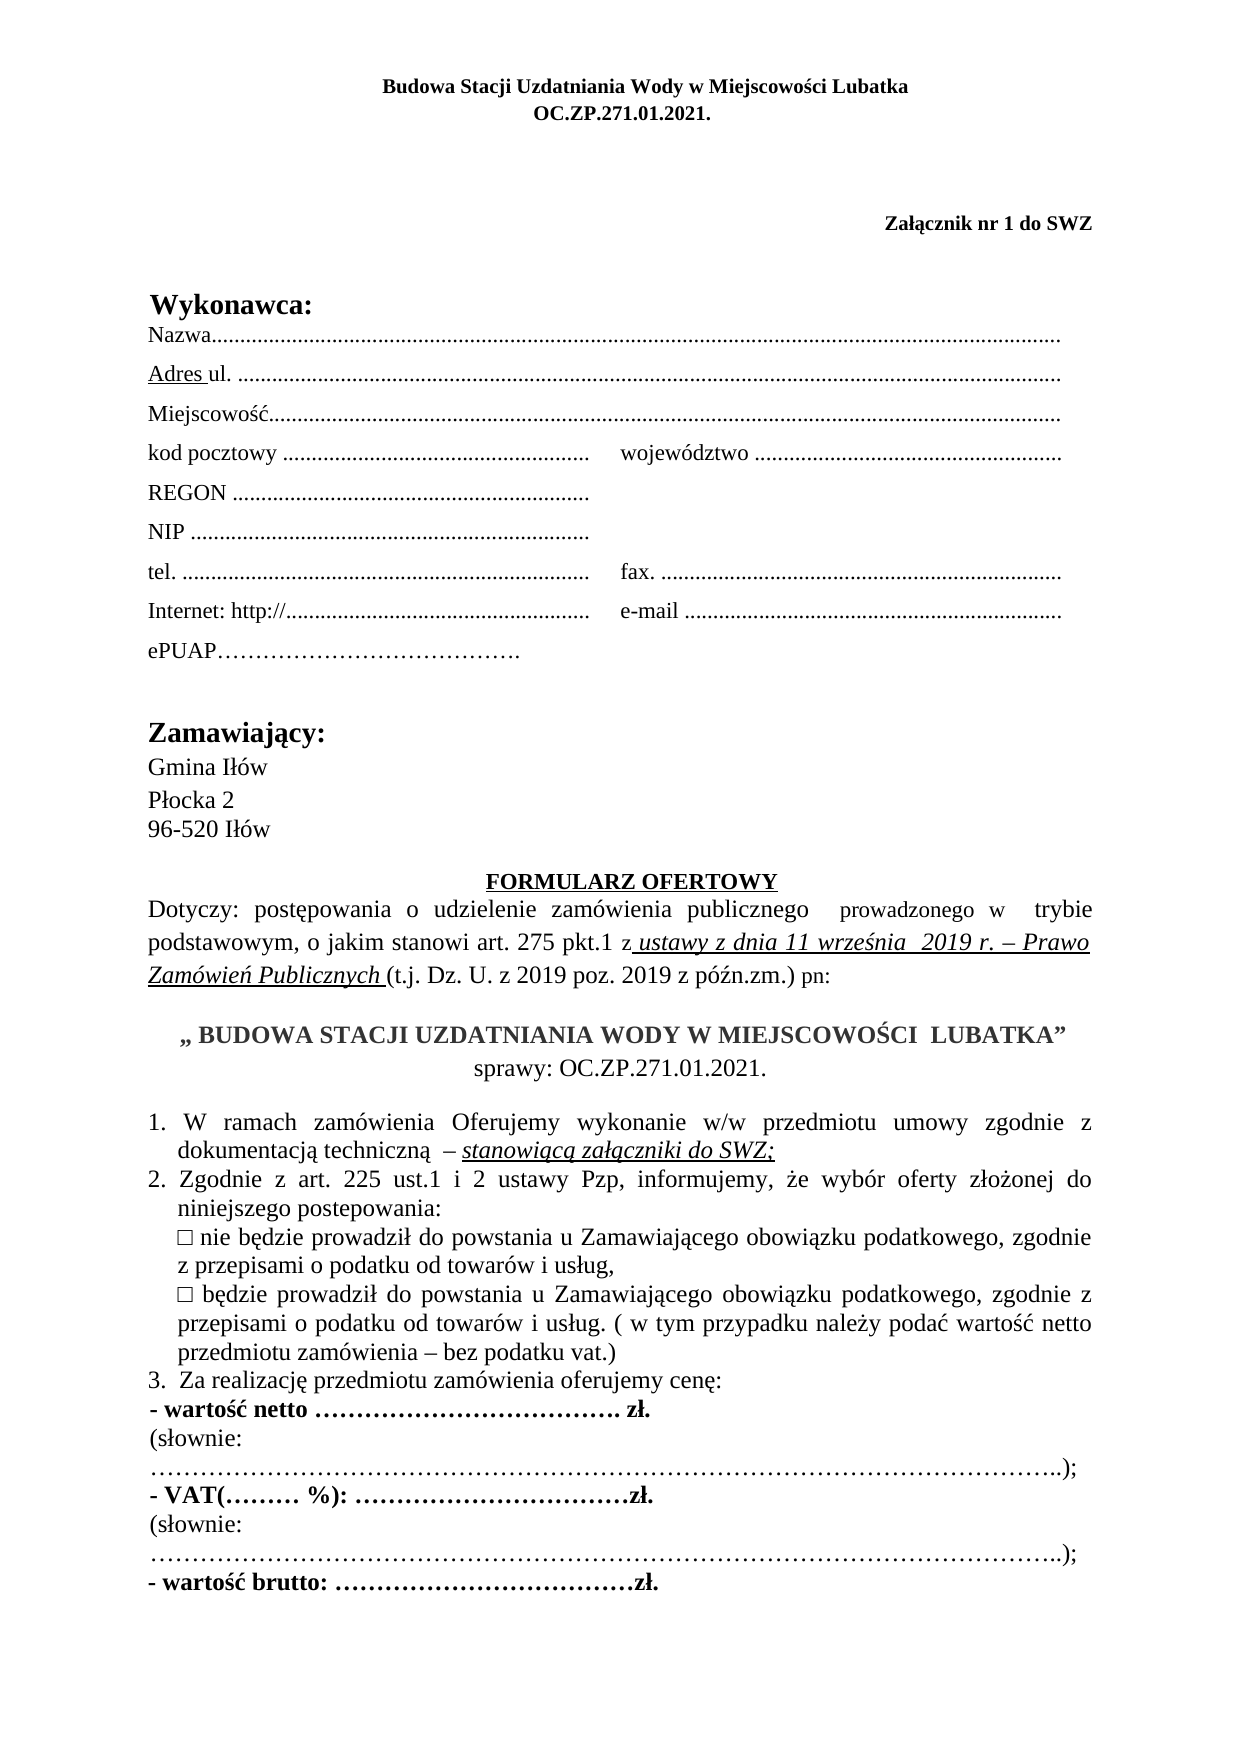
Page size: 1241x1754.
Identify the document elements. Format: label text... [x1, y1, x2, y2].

text Nazwa [148, 321, 1093, 347]
text □ będzie prowadził do powstania u Zamawiającego obowiązku podatkowego, zgodnie z przepisami o podatku od towarów i usług. ( w tym przypadku należy podać wartość netto przedmiotu zamówienia – bez podatku vat.) [177, 1279, 1093, 1365]
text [149, 1423, 1093, 1480]
text NIP [148, 518, 1093, 544]
text Adres ul. [148, 360, 1093, 387]
text 3. Za realizację przedmiotu zamówienia oferujemy cenę: [148, 1365, 1093, 1394]
text Zamawiający: Gmina Iłów [148, 715, 1093, 781]
text tel. fax. [148, 558, 1093, 584]
text - wartość netto ………………………………. zł. [149, 1394, 1093, 1423]
text Wykonawca: [149, 287, 1093, 321]
text kod pocztowy województwo [148, 439, 1093, 466]
text ePUAP…………………………………. [148, 637, 1093, 663]
text □ nie będzie prowadził do powstania u Zamawiającego obowiązku podatkowego, zgodnie z przepisami o podatku od towarów i usług, [177, 1222, 1093, 1279]
text Dotyczy: postępowania o udzielenie zamówienia publicznego prowadzonego w trybie podstawowym, o jakim stanowi art. 275 pkt.1 z ustawy z dnia 11 września 2019 r. – Prawo Zamówień Publicznych (t.j. Dz. U. z 2019 poz. 2019 z późn.zm.) pn: [148, 894, 1093, 989]
text „ BUDOWA STACJI UZDATNIANIA WODY W MIEJSCOWOŚCI LUBATKA” sprawy: OC.ZP.271.01.2021. [148, 1020, 1093, 1082]
text Internet: http:// e-mail [148, 597, 1093, 623]
text FORMULARZ OFERTOWY [148, 868, 1093, 894]
text 1. W ramach zamówienia Oferujemy wykonanie w/w przedmiotu umowy zgodnie z dokumentacją techniczną – stanowiącą załączniki do SWZ; [148, 1107, 1093, 1164]
text Płocka 2 [148, 786, 1093, 814]
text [149, 1509, 1093, 1567]
text REGON [148, 479, 1093, 505]
text Miejscowość [148, 400, 1093, 426]
text 2. Zgodnie z art. 225 ust.1 i 2 ustawy Pzp, informujemy, że wybór oferty złożonej do niniejszego postepowania: [148, 1164, 1093, 1222]
text 96-520 Iłów [148, 814, 1093, 843]
text Załącznik nr 1 do SWZ [149, 211, 1093, 234]
text - wartość brutto: ………………………………zł. [148, 1567, 1093, 1595]
text - VAT(……… %): ……………………………zł. [149, 1480, 1093, 1509]
